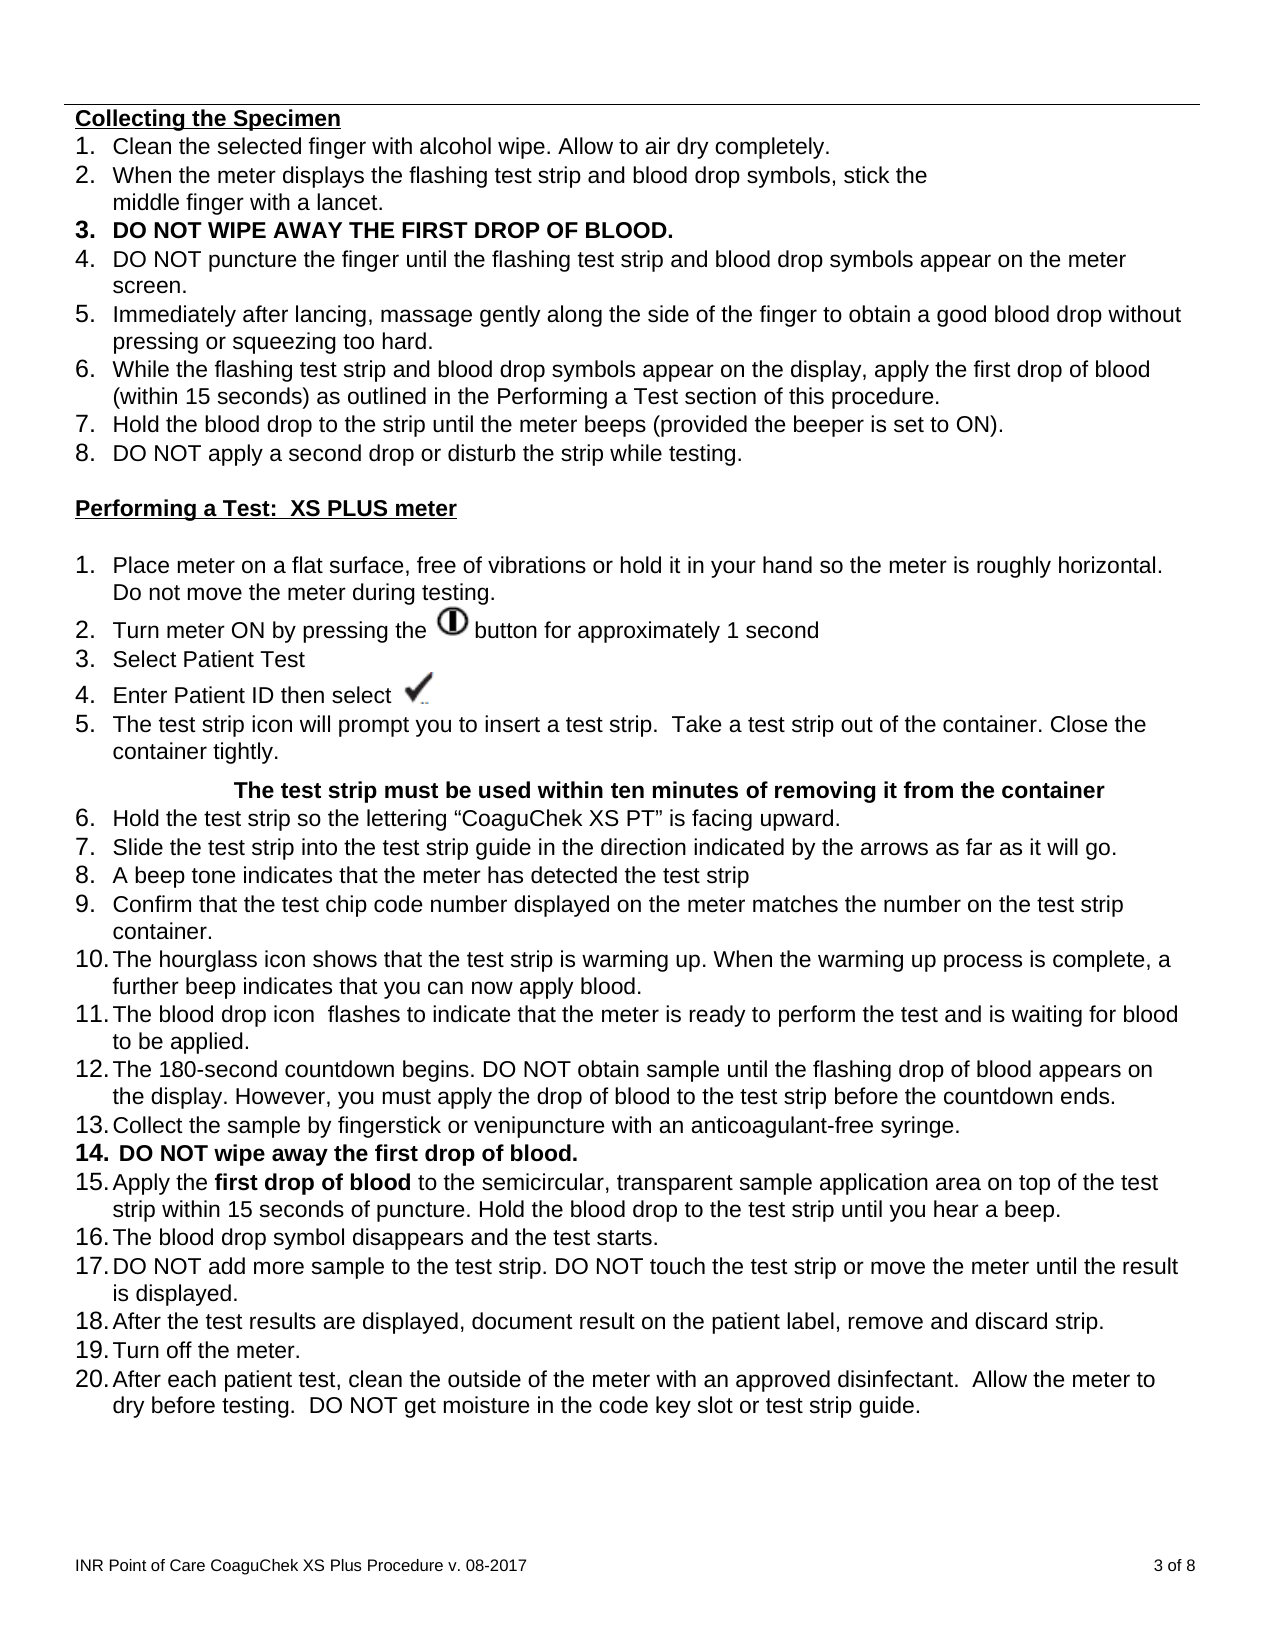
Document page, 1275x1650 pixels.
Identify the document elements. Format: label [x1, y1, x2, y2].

picture [433, 605, 475, 639]
table_cell [64, 105, 1200, 1534]
picture [397, 672, 439, 704]
